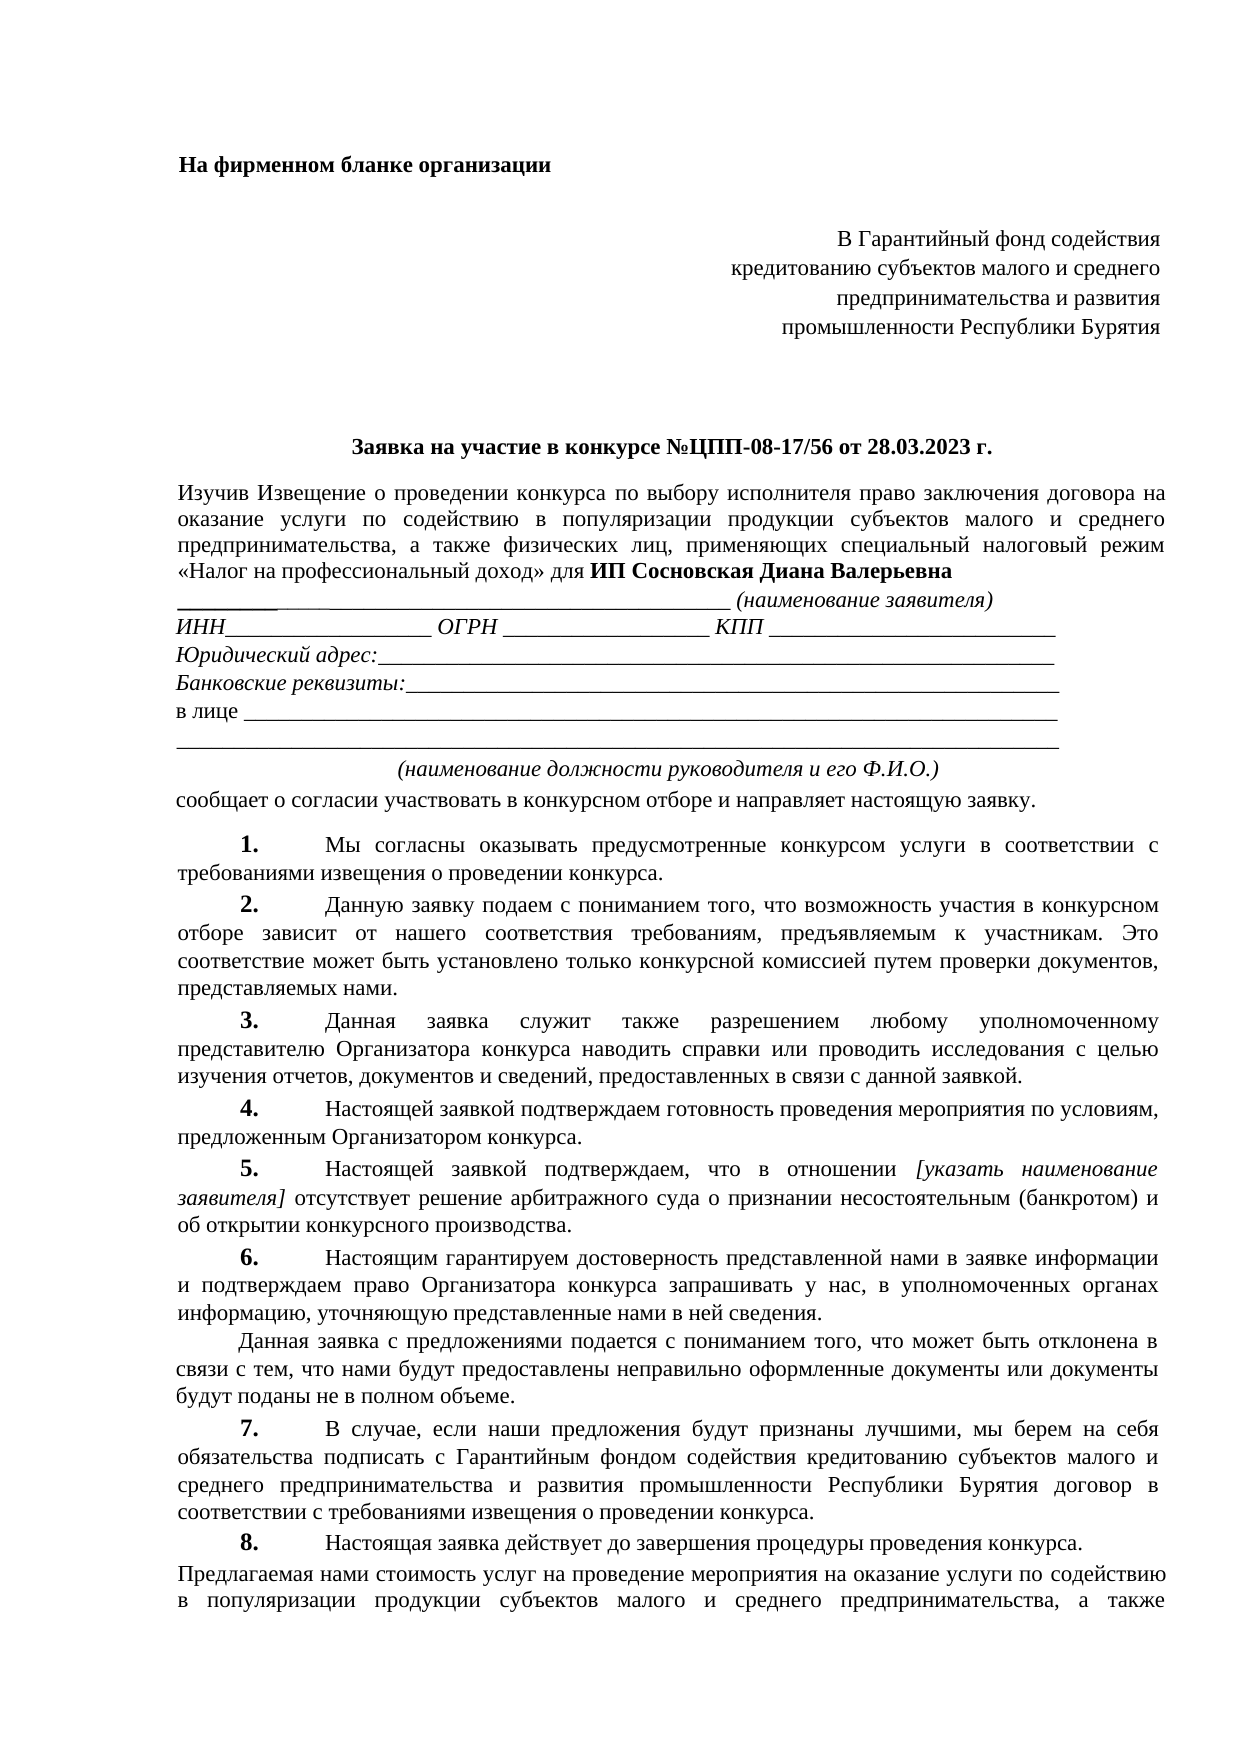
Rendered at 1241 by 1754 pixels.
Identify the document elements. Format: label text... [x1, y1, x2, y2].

list Настоящим гарантируем достоверность представленной нами в заявке информации и подтверждаем право Организатора конкурса запрашивать у нас, в уполномоченных органах информацию, уточняющую представленные нами в ней сведения. [177, 1242, 1160, 1326]
text На фирменном бланке организации [179, 151, 1167, 177]
list Настоящая заявка действует до завершения процедуры проведения конкурса. [177, 1527, 1160, 1555]
text ________________________________________________ (наименование заявителя) [177, 584, 1167, 613]
text Банковские реквизиты:_________________________________________________________ [176, 669, 1160, 695]
list Данная заявка служит также разрешением любому уполномоченному представителю Организатора конкурса наводить справки или проводить исследования с целью изучения отчетов, документов и сведений, предоставленных в связи с данной заявкой. [177, 1005, 1160, 1089]
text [177, 1560, 1167, 1613]
text Заявка на участие в конкурсе №ЦПП-08-17/56 от 28.03.2023 г. [177, 433, 1167, 460]
text Данная заявка с предложениями подается с пониманием того, что может быть отклонена в связи с тем, что нами будут предоставлены неправильно оформленные документы или документы будут поданы не в полном объеме. [176, 1327, 1160, 1409]
list Настоящей заявкой подтверждаем, что в отношении [указать наименование заявителя] отсутствует решение арбитражного суда о признании несостоятельным (банкротом) и об открытии конкурсного производства. [177, 1153, 1160, 1237]
text Юридический адрес:___________________________________________________________ [176, 641, 1160, 667]
list Данную заявку подаем с пониманием того, что возможность участия в конкурсном отборе зависит от нашего соответствия требованиям, предъявляемым к участникам. Это соответствие может быть установлено только конкурсной комиссией путем проверки документов, представляемых нами. [177, 889, 1160, 1001]
list В случае, если наши предложения будут признаны лучшими, мы берем на себя обязательства подписать с Гарантийным фондом содействия кредитованию субъектов малого и среднего предпринимательства и развития промышленности Республики Бурятия договор в соответствии с требованиями извещения о проведении конкурса. [177, 1413, 1160, 1525]
text в лице _______________________________________________________________________ _____________________________________________________________________________ [176, 697, 1160, 751]
text ИНН__________________ ОГРН __________________ КПП _________________________ [176, 613, 1160, 639]
list Настоящей заявкой подтверждаем готовность проведения мероприятия по условиям, предложенным Организатором конкурса. [177, 1093, 1160, 1149]
text сообщает о согласии участвовать в конкурсном отборе и направляет настоящую заявку. [176, 786, 1160, 812]
text (наименование должности руководителя и его Ф.И.О.) [177, 755, 1159, 782]
text В Гарантийный фонд содействия кредитованию субъектов малого и среднего предпринимательства и развития промышленности Республики Бурятия [693, 225, 1161, 339]
text Изучив Извещение о проведении конкурса по выбору исполнителя право заключения договора на оказание услуги по содействию в популяризации продукции субъектов малого и среднего предпринимательства, а также физических лиц, применяющих специальный налоговый режим «Налог на профессиональный доход» для ИП Сосновская Диана Валерьевна [177, 478, 1167, 584]
list Мы согласны оказывать предусмотренные конкурсом услуги в соответствии с требованиями извещения о проведении конкурса. [177, 829, 1160, 885]
